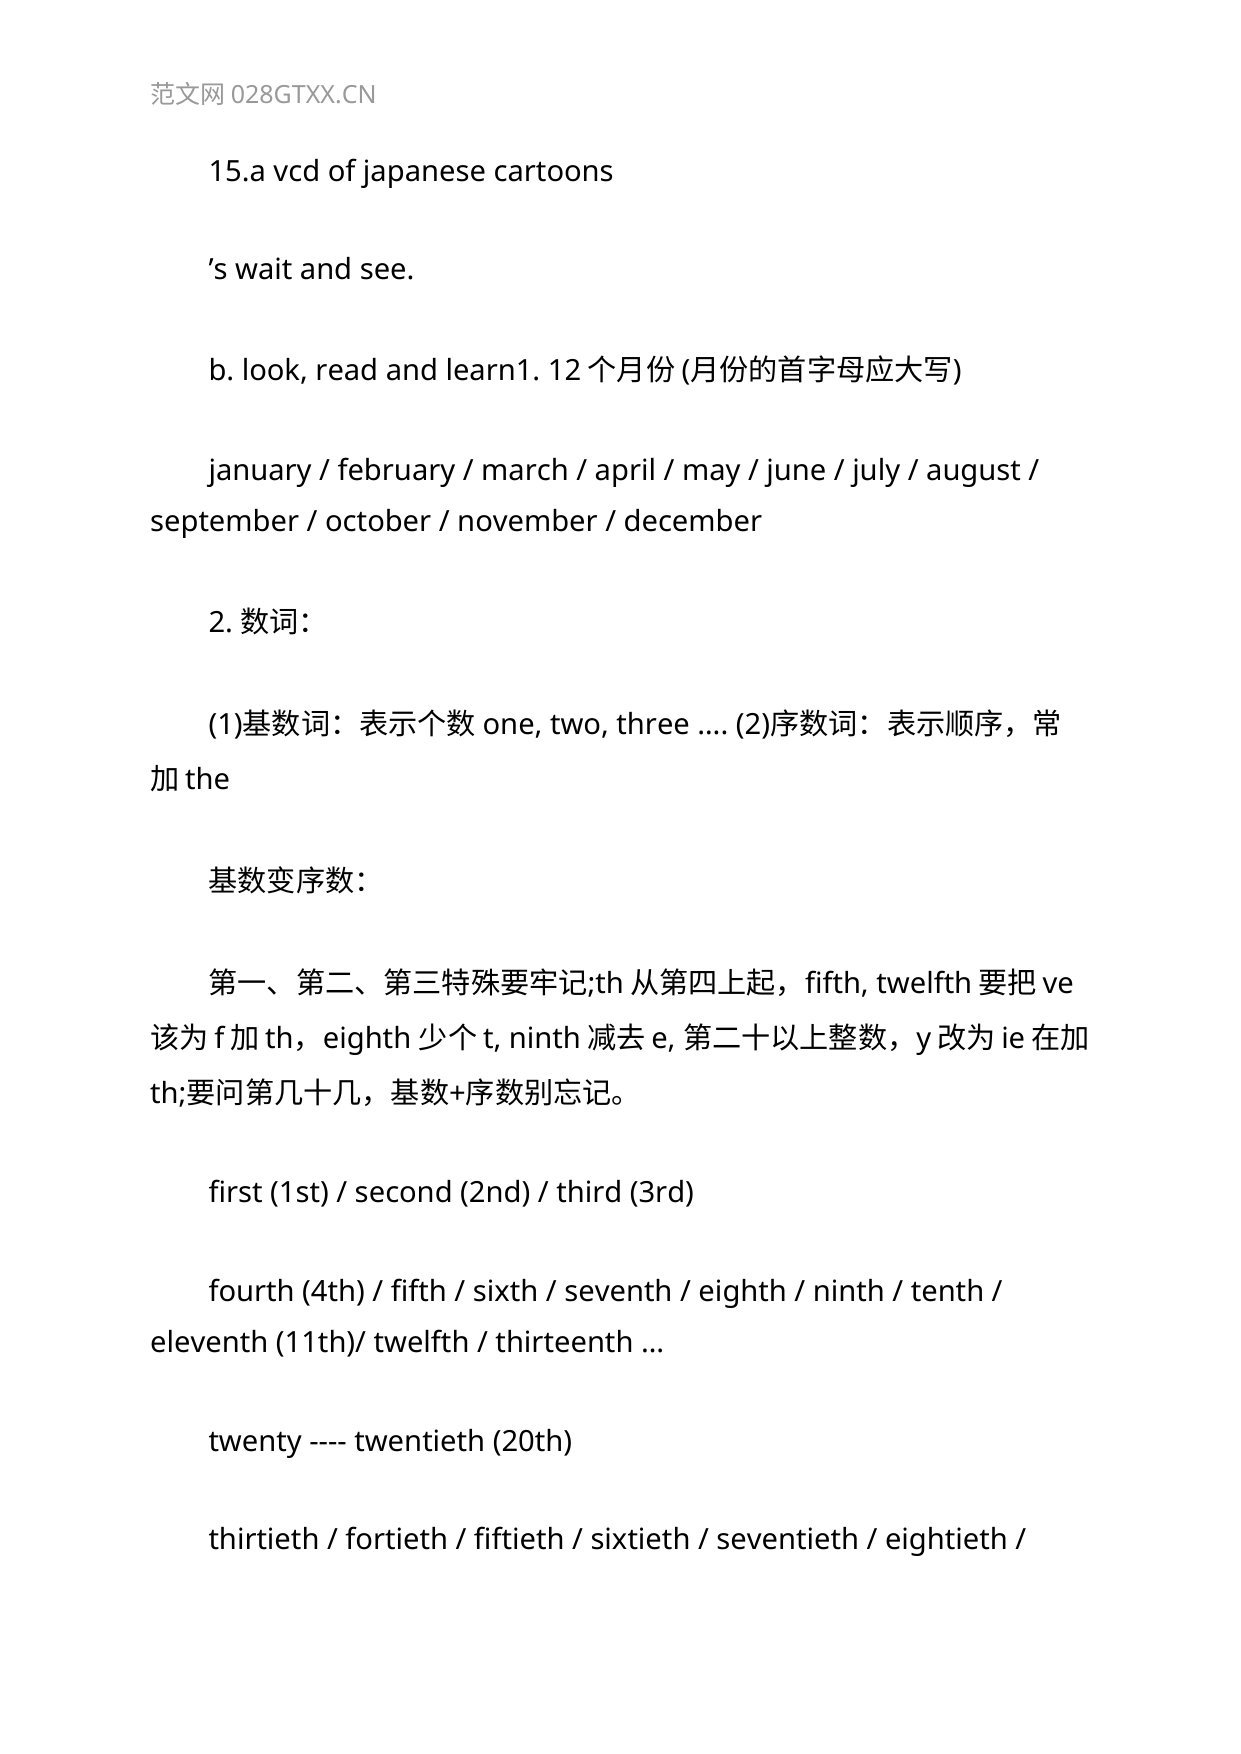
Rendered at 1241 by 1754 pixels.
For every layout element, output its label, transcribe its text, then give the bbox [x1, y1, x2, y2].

text (1)基数词：表示个数 one, two, three …. (2)序数词：表示顺序，常加the [150, 701, 1090, 798]
text 15.a vcd of japanese cartoons [150, 150, 1090, 190]
text ’s wait and see. [150, 248, 1090, 288]
text january / february / march / april / may / june / july / august / september / october / november / december [150, 449, 1090, 540]
text 第一、第二、第三特殊要牢记;th从第四上起，fifth, twelfth要把ve该为f加th，eighth 少个t, ninth减去e, 第二十以上整数，y改为ie在加th;要问第几十几，基数+序数别忘记。 [150, 959, 1090, 1112]
text first (1st) / second (2nd) / third (3rd) [150, 1172, 1090, 1211]
text twenty ---- twentieth (20th) [150, 1420, 1090, 1460]
text fourth (4th) / fifth / sixth / seventh / eighth / ninth / tenth / eleventh (11th)/ twelfth / thirteenth … [150, 1270, 1090, 1361]
text 2. 数词： [150, 599, 1090, 641]
text 基数变序数： [150, 858, 1090, 900]
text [150, 1518, 1090, 1558]
text b. look, read and learn1. 12个月份 (月份的首字母应大写) [150, 347, 1090, 389]
